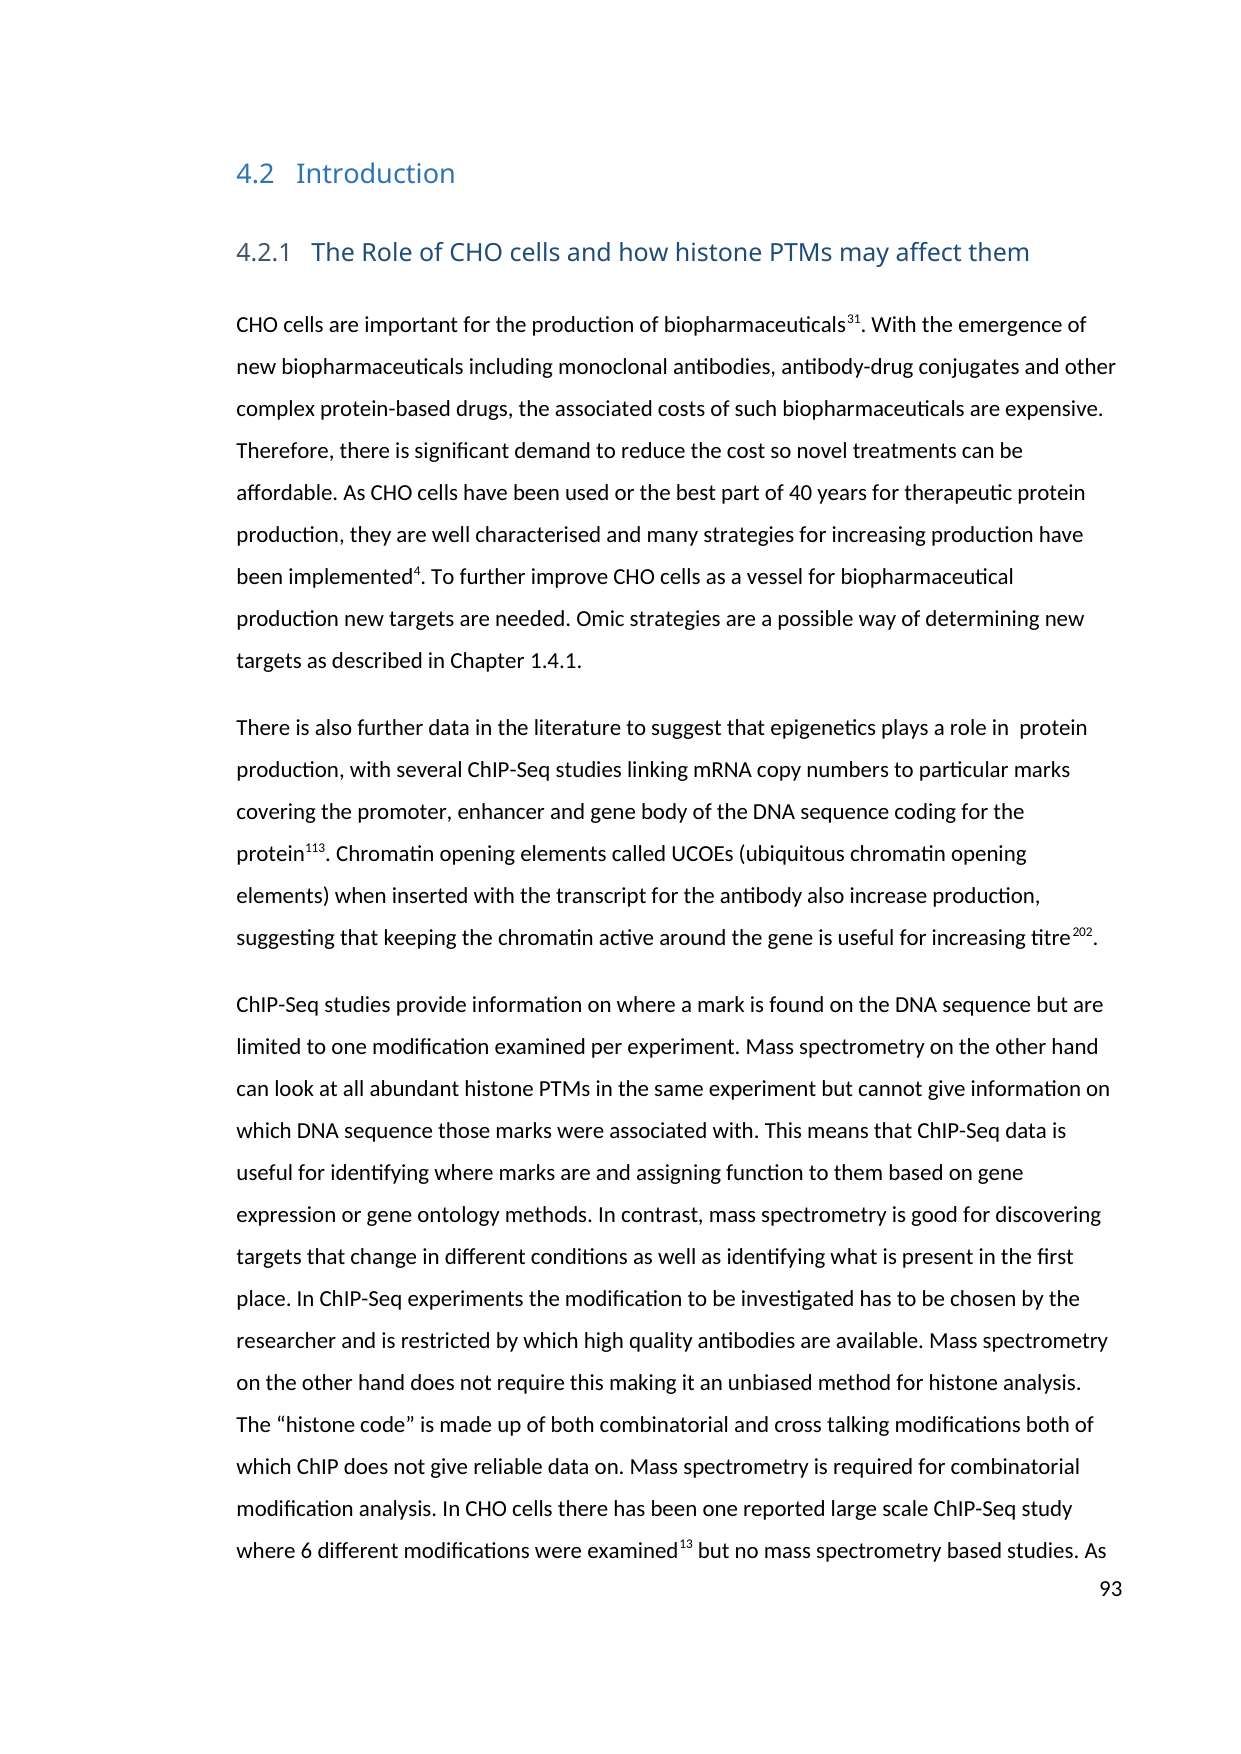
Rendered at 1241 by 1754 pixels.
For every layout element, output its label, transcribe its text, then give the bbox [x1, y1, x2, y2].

subtitle Introduction [236, 154, 1122, 191]
subtitle The Role of CHO cells and how histone PTMs may affect them [236, 234, 1122, 268]
text CHO cells are important for the production of biopharmaceuticals31. With the emergence of new biopharmaceuticals including monoclonal antibodies, antibody-drug conjugates and other complex protein-based drugs, the associated costs of such biopharmaceuticals are expensive. Therefore, there is significant demand to reduce the cost so novel treatments can be affordable. As CHO cells have been used or the best part of 40 years for therapeutic protein production, they are well characterised and many strategies for increasing production have been implemented4. To further improve CHO cells as a vessel for biopharmaceutical production new targets are needed. Omic strategies are a possible way of determining new targets as described in Chapter 1.4.1. [236, 311, 1122, 674]
text There is also further data in the literature to suggest that epigenetics plays a role in protein production, with several ChIP-Seq studies linking mRNA copy numbers to particular marks covering the promoter, enhancer and gene body of the DNA sequence coding for the protein113. Chromatin opening elements called UCOEs (ubiquitous chromatin opening elements) when inserted with the transcript for the antibody also increase production, suggesting that keeping the chromatin active around the gene is useful for increasing titre202. [236, 713, 1122, 951]
